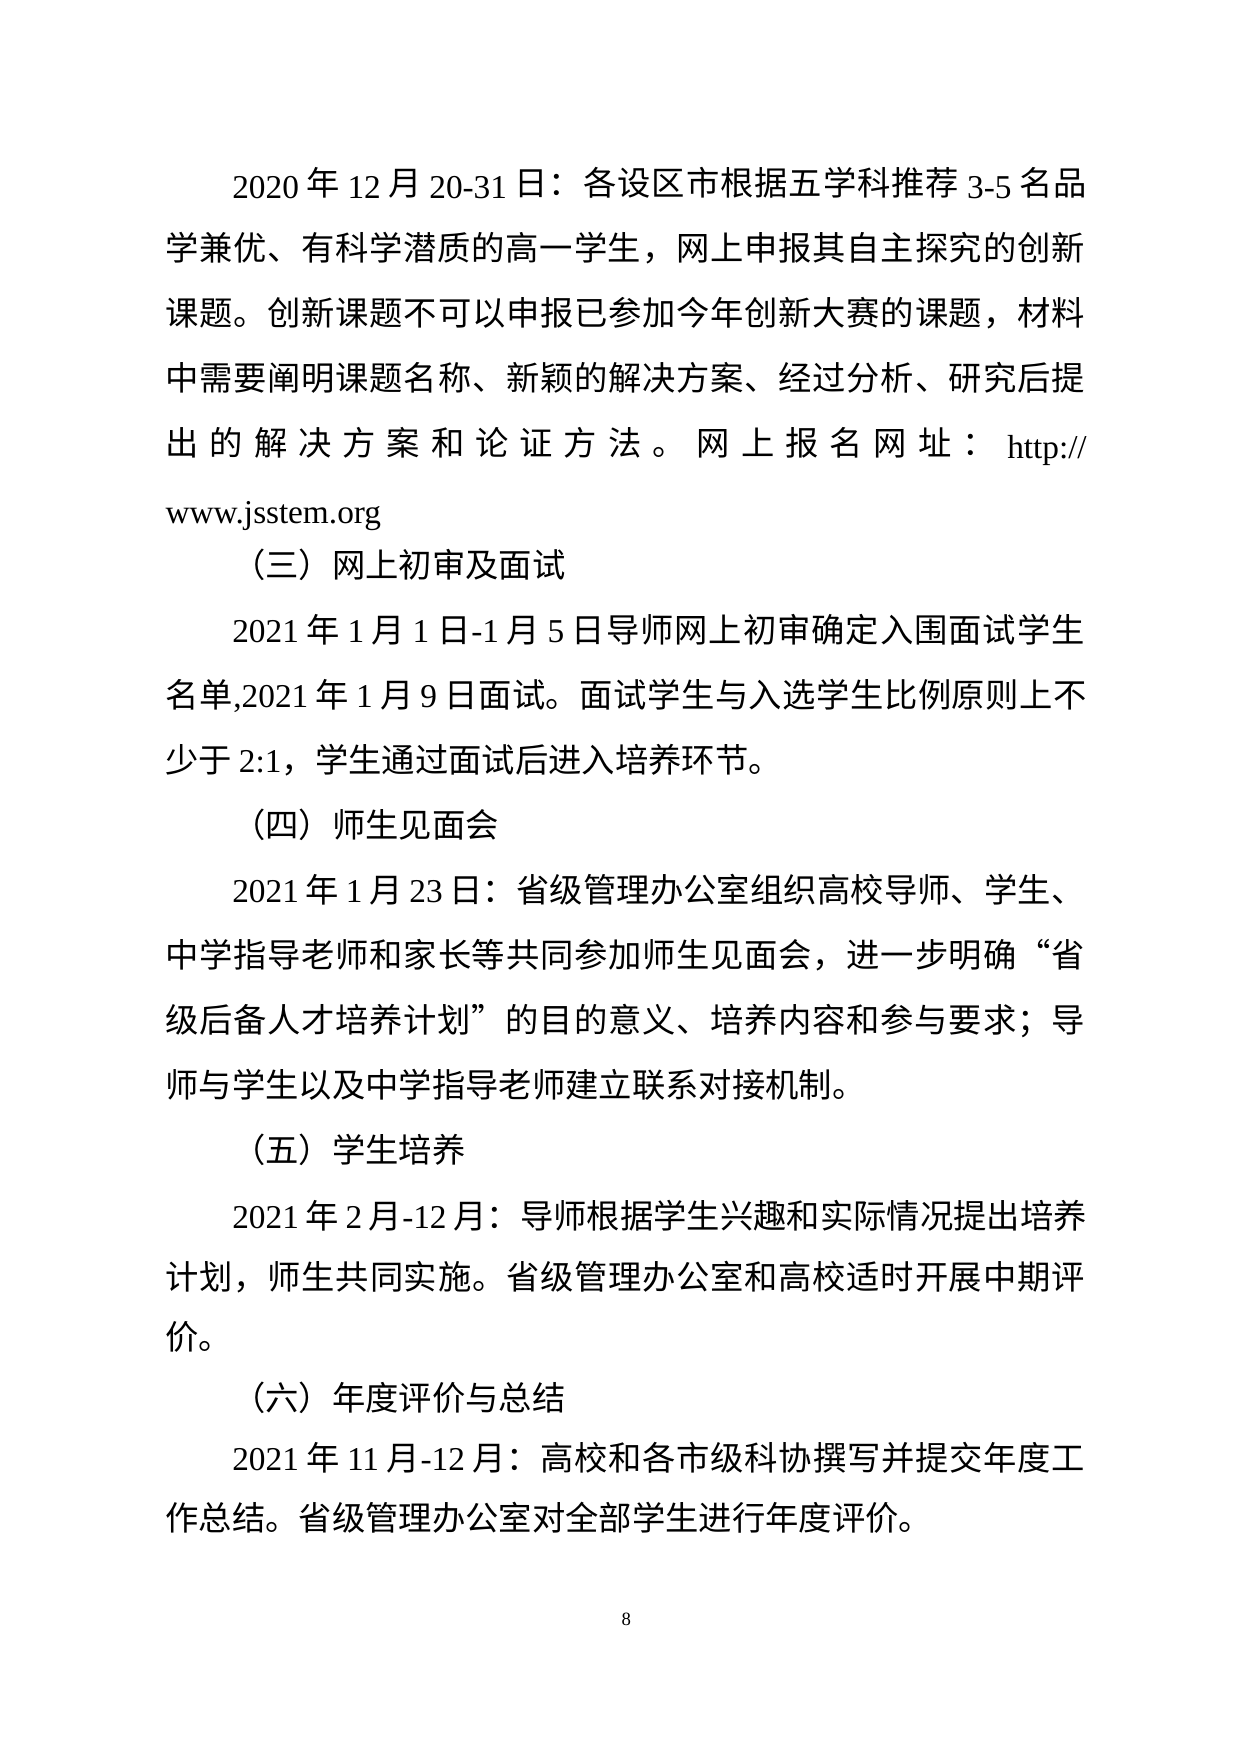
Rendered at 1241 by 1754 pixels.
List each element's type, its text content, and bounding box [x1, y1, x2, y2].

text （六）年度评价与总结 [165, 1362, 1087, 1422]
text 2021年1月1日-1月5日导师网上初审确定入围面试学生名单,2021年1月9日面试。面试学生与入选学生比例原则上不少于2:1，学生通过面试后进入培养环节。 [165, 595, 1087, 790]
text （五）学生培养 [165, 1115, 1087, 1180]
text （三）网上初审及面试 [165, 530, 1087, 595]
text 2021年2月-12月：导师根据学生兴趣和实际情况提出培养计划，师生共同实施。省级管理办公室和高校适时开展中期评价。 [165, 1180, 1087, 1362]
text 2021年1月23日：省级管理办公室组织高校导师、学生、中学指导老师和家长等共同参加师生见面会，进一步明确“省级后备人才培养计划”的目的意义、培养内容和参与要求；导师与学生以及中学指导老师建立联系对接机制。 [165, 855, 1087, 1115]
text 2020年12月20-31日：各设区市根据五学科推荐3-5名品学兼优、有科学潜质的高一学生，网上申报其自主探究的创新课题。创新课题不可以申报已参加今年创新大赛的课题，材料中需要阐明课题名称、新颖的解决方案、经过分析、研究后提出的解决方案和论证方法。网上报名网址：http://www.jsstem.org [165, 140, 1087, 530]
text 2021年11月-12月：高校和各市级科协撰写并提交年度工作总结。省级管理办公室对全部学生进行年度评价。 [165, 1422, 1087, 1543]
text （四）师生见面会 [165, 790, 1087, 855]
